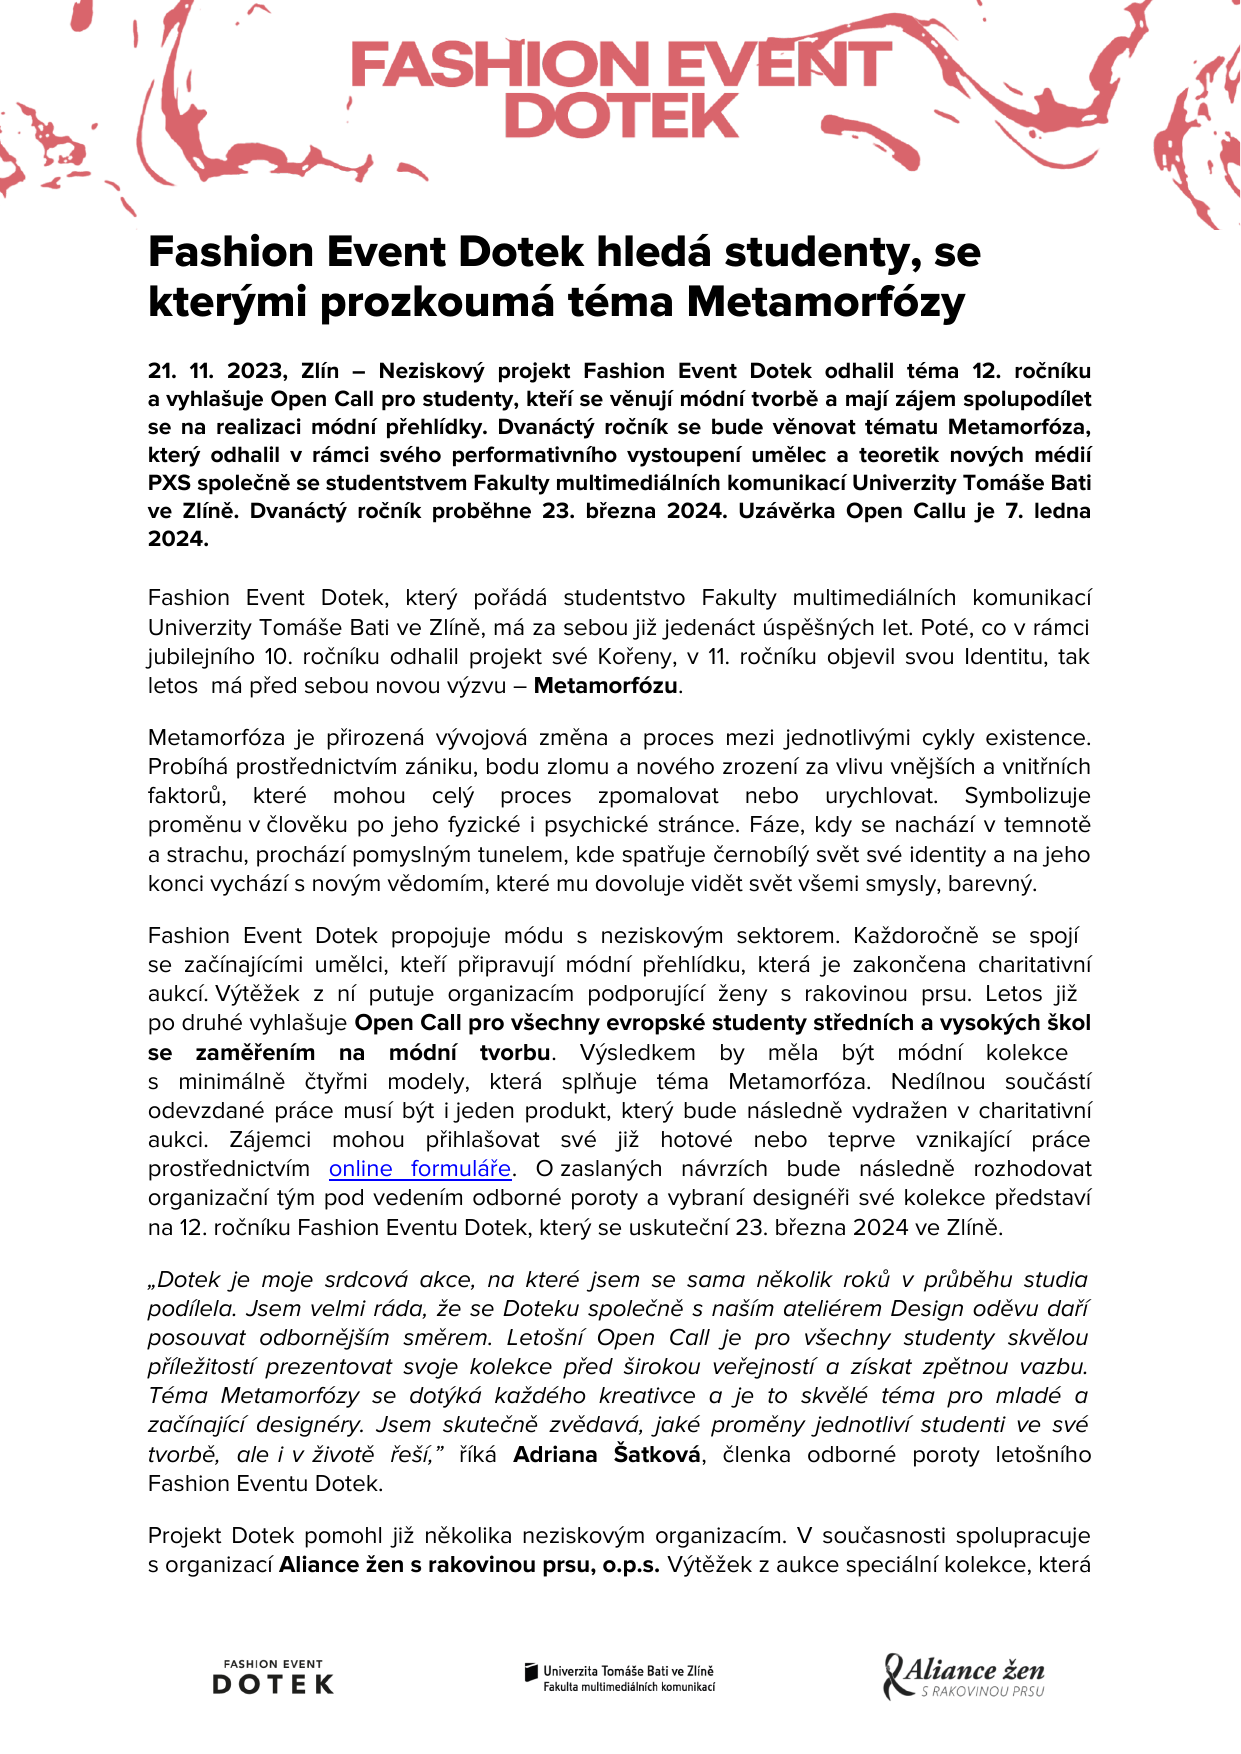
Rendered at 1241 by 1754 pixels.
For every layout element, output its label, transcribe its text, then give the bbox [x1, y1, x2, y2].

text Fashion Event Dotek hledá studenty, se kterými prozkoumá téma Metamorfózy [148, 148, 1093, 330]
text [148, 1521, 1093, 1579]
text 21. 11. 2023, Zlín – Neziskový projekt Fashion Event Dotek odhalil téma 12. ročníku a vyhlašuje Open Call pro studenty, kteří se věnují módní tvorbě a mají zájem spolupodílet se na realizaci módní přehlídky. Dvanáctý ročník se bude věnovat tématu Metamorfóza, který odhalil v rámci svého performativního vystoupení umělec a teoretik nových médií PXS společně se studentstvem Fakulty multimediálních komunikací Univerzity Tomáše Bati ve Zlíně. Dvanáctý ročník proběhne 23. března 2024. Uzávěrka Open Callu je 7. ledna 2024. [148, 358, 1093, 584]
text Metamorfóza je přirozená vývojová změna a proces mezi jednotlivými cykly existence. Probíhá prostřednictvím zániku, bodu zlomu a nového zrození za vlivu vnějších a vnitřních faktorů, které mohou celý proces zpomalovat nebo urychlovat. Symbolizuje proměnu v člověku po jeho fyzické i psychické stránce. Fáze, kdy se nachází v temnotě a strachu, prochází pomyslným tunelem, kde spatřuje černobílý svět své identity a na jeho konci vychází s novým vědomím, které mu dovoluje vidět svět všemi smysly, barevný. [148, 723, 1093, 898]
text „Dotek je moje srdcová akce, na které jsem se sama několik roků v průběhu studia podílela. Jsem velmi ráda, že se Doteku společně s naším ateliérem Design oděvu daří posouvat odbornějším směrem. Letošní Open Call je pro všechny studenty skvělou příležitostí prezentovat svoje kolekce před širokou veřejností a získat zpětnou vazbu. Téma Metamorfózy se dotýká každého kreativce a je to skvělé téma pro mladé a začínající designéry. Jsem skutečně zvědavá, jaké proměny jednotliví studenti ve své tvorbě, ale i v životě řeší,” říká Adriana Šatková, členka odborné poroty letošního Fashion Eventu Dotek. [148, 1265, 1093, 1498]
picture [0, 0, 1241, 230]
text Fashion Event Dotek propojuje módu s neziskovým sektorem. Každoročně se spojí se začínajícími umělci, kteří připravují módní přehlídku, která je zakončena charitativní aukcí. Výtěžek z ní putuje organizacím podporující ženy s rakovinou prsu. Letos již po druhé vyhlašuje Open Call pro všechny evropské studenty středních a vysokých škol se zaměřením na módní tvorbu. Výsledkem by měla být módní kolekce s minimálně čtyřmi modely, která splňuje téma Metamorfóza. Nedílnou součástí odevzdané práce musí být i jeden produkt, který bude následně vydražen v charitativní aukci. Zájemci mohou přihlašovat své již hotové nebo teprve vznikající práce prostřednictvím online formuláře. O zaslaných návrzích bude následně rozhodovat organizační tým pod vedením odborné poroty a vybraní designéři své kolekce představí na 12. ročníku Fashion Eventu Dotek, který se uskuteční 23. března 2024 ve Zlíně. [148, 921, 1093, 1242]
picture [147, 1628, 1093, 1723]
text Fashion Event Dotek, který pořádá studentstvo Fakulty multimediálních komunikací Univerzity Tomáše Bati ve Zlíně, má za sebou již jedenáct úspěšných let. Poté, co v rámci jubilejního 10. ročníku odhalil projekt své Kořeny, v 11. ročníku objevil svou Identitu, tak letos má před sebou novou výzvu –⁠ Metamorfózu. [148, 584, 1093, 700]
